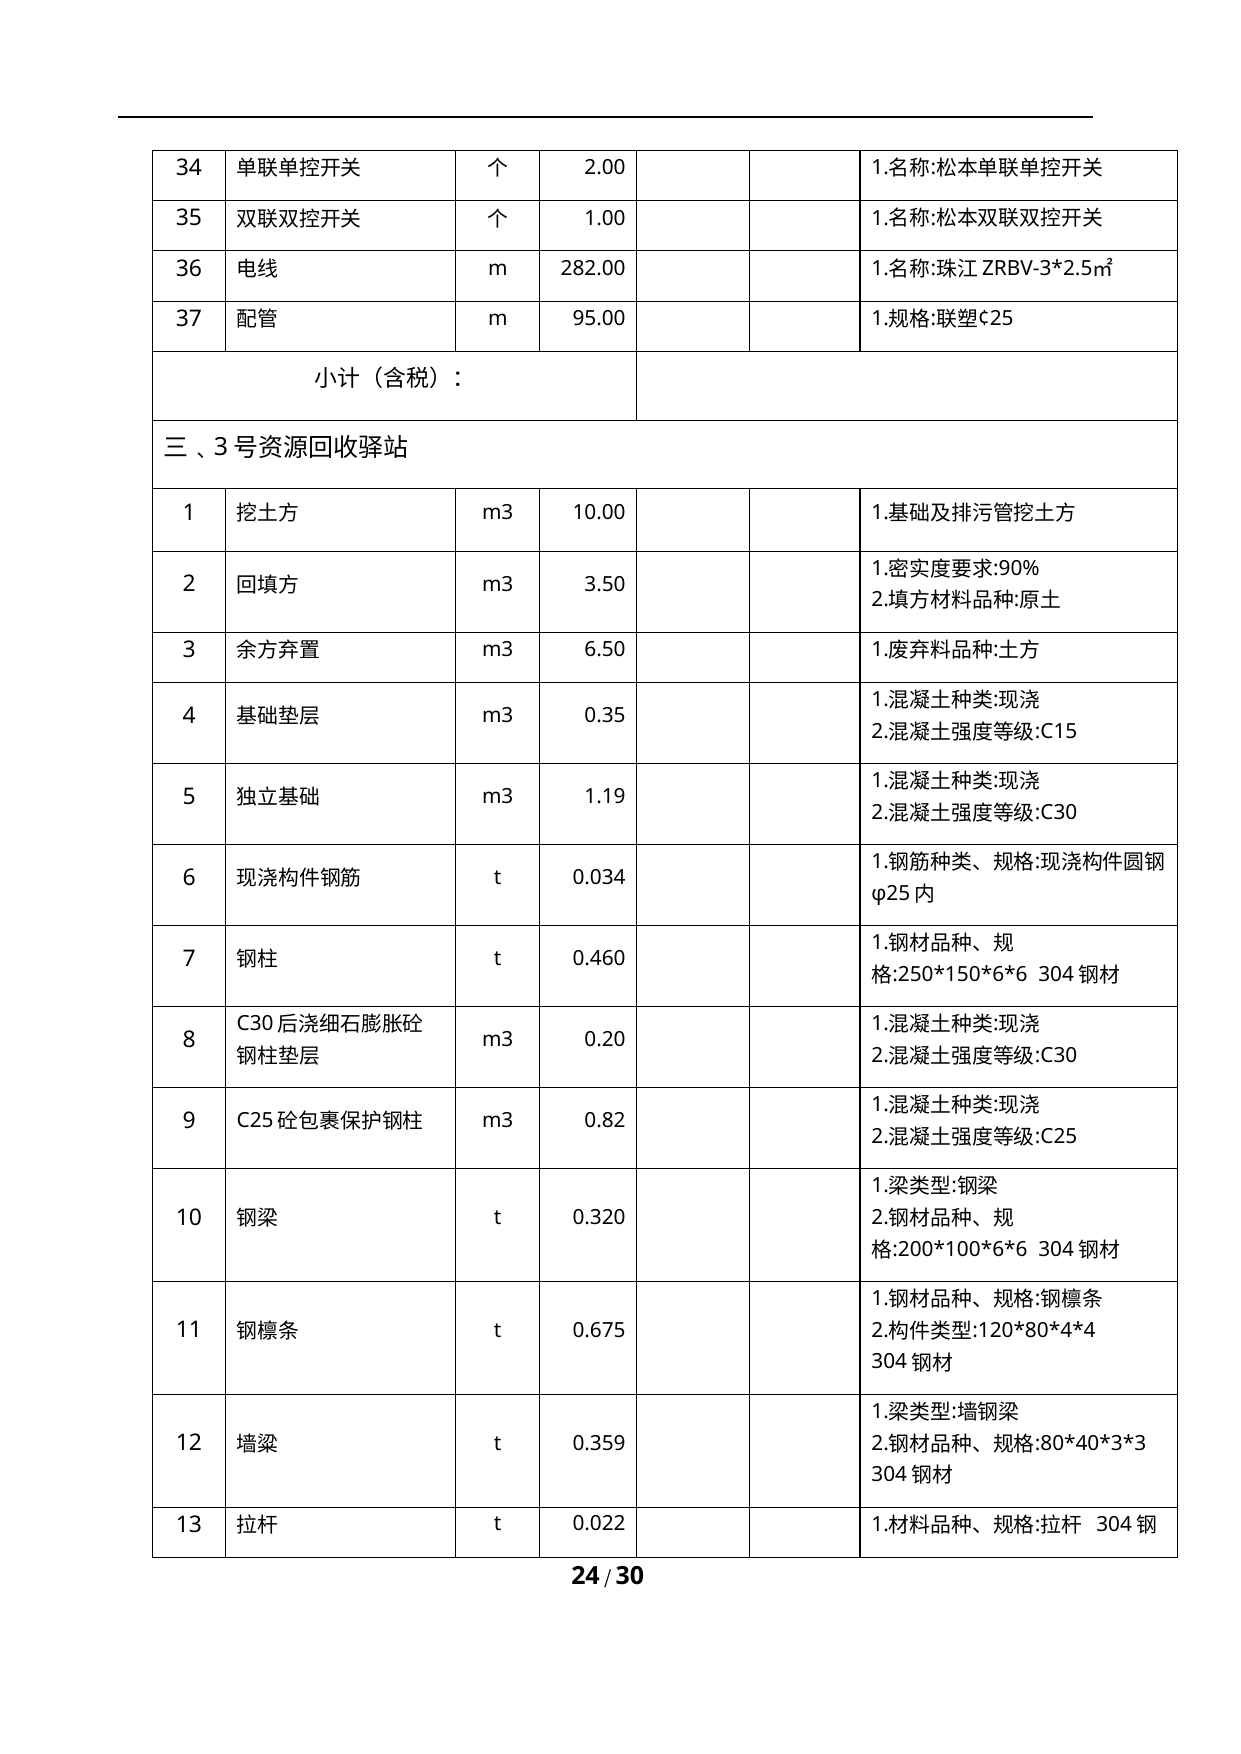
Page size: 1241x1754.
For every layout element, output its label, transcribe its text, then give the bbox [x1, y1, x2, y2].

table_cell m [456, 302, 539, 351]
table_cell 3 [153, 633, 225, 682]
table_cell C25砼包裹保护钢柱 [226, 1088, 455, 1168]
table_cell 配管 [226, 302, 455, 351]
table_cell 挖土方 [226, 489, 455, 551]
table_cell [750, 151, 859, 200]
table_cell 三﹑3号资源回收驿站 [153, 421, 1177, 488]
table_cell 0.359 [540, 1395, 636, 1507]
table_cell 拉杆 [226, 1508, 455, 1557]
table_cell m [456, 251, 539, 301]
table_cell 282.00 [540, 251, 636, 301]
table_cell m3 [456, 764, 539, 844]
table_cell 10.00 [540, 489, 636, 551]
table_cell [750, 1395, 859, 1507]
table_cell [750, 683, 859, 763]
table_cell [750, 1508, 859, 1557]
table_cell 回填方 [226, 552, 455, 632]
table_cell 5 [153, 764, 225, 844]
table_cell 1.密实度要求:90% 2.填方材料品种:原土 [861, 552, 1177, 632]
table_cell 7 [153, 926, 225, 1006]
table_cell 1.名称:松本双联双控开关 [861, 201, 1177, 250]
table_cell 34 [153, 151, 225, 200]
table_cell [637, 1508, 749, 1557]
table_cell 3.50 [540, 552, 636, 632]
table_cell [637, 251, 749, 301]
table_cell 1.混凝土种类:现浇 2.混凝土强度等级:C30 [861, 764, 1177, 844]
table_cell [750, 1282, 859, 1394]
table_cell [750, 552, 859, 632]
table_cell [750, 201, 859, 250]
table_cell 0.460 [540, 926, 636, 1006]
table_cell [637, 352, 1177, 419]
table_cell 1.混凝土种类:现浇 2.混凝土强度等级:C25 [861, 1088, 1177, 1168]
table_cell 1.废弃料品种:土方 [861, 633, 1177, 682]
table_cell 双联双控开关 [226, 201, 455, 250]
table_cell t [456, 845, 539, 925]
table_cell [637, 1088, 749, 1168]
table_cell m3 [456, 633, 539, 682]
table_cell 11 [153, 1282, 225, 1394]
table_cell [637, 151, 749, 200]
table_cell [750, 1169, 859, 1281]
table_cell 1.19 [540, 764, 636, 844]
table_cell C30后浇细石膨胀砼钢柱垫层 [226, 1007, 455, 1087]
table_cell [750, 633, 859, 682]
table_cell 1.钢材品种、规格:钢檩条 2.构件类型:120*80*4*4 304钢材 [861, 1282, 1177, 1394]
table_cell 1.规格:联塑¢25 [861, 302, 1177, 351]
table_cell 35 [153, 201, 225, 250]
table_cell [750, 1088, 859, 1168]
table_cell 1.名称:松本单联单控开关 [861, 151, 1177, 200]
table_cell t [456, 926, 539, 1006]
table_cell 钢檩条 [226, 1282, 455, 1394]
table_cell [637, 683, 749, 763]
table_cell 小计（含税）： [153, 352, 636, 419]
table_cell [637, 926, 749, 1006]
table_cell 独立基础 [226, 764, 455, 844]
table_cell [637, 552, 749, 632]
table_cell 1.00 [540, 201, 636, 250]
table_cell 1.梁类型:墙钢梁 2.钢材品种、规格:80*40*3*3 304钢材 [861, 1395, 1177, 1507]
table_cell 6 [153, 845, 225, 925]
table_cell [750, 764, 859, 844]
table_cell 0.35 [540, 683, 636, 763]
table_cell [637, 201, 749, 250]
table_cell [637, 633, 749, 682]
table_cell 钢梁 [226, 1169, 455, 1281]
table_cell [750, 251, 859, 301]
table_cell 0.82 [540, 1088, 636, 1168]
table_cell 1.混凝土种类:现浇 2.混凝土强度等级:C15 [861, 683, 1177, 763]
table_cell 95.00 [540, 302, 636, 351]
table_cell 10 [153, 1169, 225, 1281]
table_cell 0.675 [540, 1282, 636, 1394]
table_cell 现浇构件钢筋 [226, 845, 455, 925]
table_cell t [456, 1169, 539, 1281]
table_cell 1.钢筋种类、规格:现浇构件圆钢 φ25内 [861, 845, 1177, 925]
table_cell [861, 1508, 1177, 1557]
table_cell t [456, 1282, 539, 1394]
table_cell [750, 302, 859, 351]
table_cell 0.320 [540, 1169, 636, 1281]
table_cell 电线 [226, 251, 455, 301]
table_cell [637, 302, 749, 351]
table_cell [637, 1282, 749, 1394]
table_cell 单联单控开关 [226, 151, 455, 200]
table_cell 37 [153, 302, 225, 351]
table_cell [750, 926, 859, 1006]
table_cell 4 [153, 683, 225, 763]
table_cell 2 [153, 552, 225, 632]
table_cell [637, 1007, 749, 1087]
table_cell 1.梁类型:钢梁 2.钢材品种、规格:200*100*6*6 304钢材 [861, 1169, 1177, 1281]
table_cell 1.混凝土种类:现浇 2.混凝土强度等级:C30 [861, 1007, 1177, 1087]
table_cell 个 [456, 151, 539, 200]
table_cell [750, 489, 859, 551]
table_cell 36 [153, 251, 225, 301]
table_cell m3 [456, 552, 539, 632]
table_cell 1.基础及排污管挖土方 [861, 489, 1177, 551]
table_cell 0.022 [540, 1508, 636, 1557]
table_cell t [456, 1508, 539, 1557]
table_cell 个 [456, 201, 539, 250]
table_cell [750, 1007, 859, 1087]
table_cell [637, 845, 749, 925]
table_cell 墙粱 [226, 1395, 455, 1507]
table_cell m3 [456, 1007, 539, 1087]
table_cell 余方弃置 [226, 633, 455, 682]
table_cell t [456, 1395, 539, 1507]
table_cell 8 [153, 1007, 225, 1087]
table_cell 9 [153, 1088, 225, 1168]
table_cell [637, 1169, 749, 1281]
table_cell 12 [153, 1395, 225, 1507]
table_cell m3 [456, 683, 539, 763]
table_cell 0.20 [540, 1007, 636, 1087]
table_cell m3 [456, 1088, 539, 1168]
table_cell 1 [153, 489, 225, 551]
table_cell 6.50 [540, 633, 636, 682]
table_cell 2.00 [540, 151, 636, 200]
table_cell [750, 845, 859, 925]
table_cell 1.钢材品种、规格:250*150*6*6 304钢材 [861, 926, 1177, 1006]
table_cell 1.名称:珠江ZRBV-3*2.5㎡ [861, 251, 1177, 301]
table_cell 13 [153, 1508, 225, 1557]
table_cell 钢柱 [226, 926, 455, 1006]
table_cell m3 [456, 489, 539, 551]
table_cell [637, 1395, 749, 1507]
table_cell [637, 764, 749, 844]
table_cell 0.034 [540, 845, 636, 925]
table_cell 基础垫层 [226, 683, 455, 763]
table_cell [637, 489, 749, 551]
